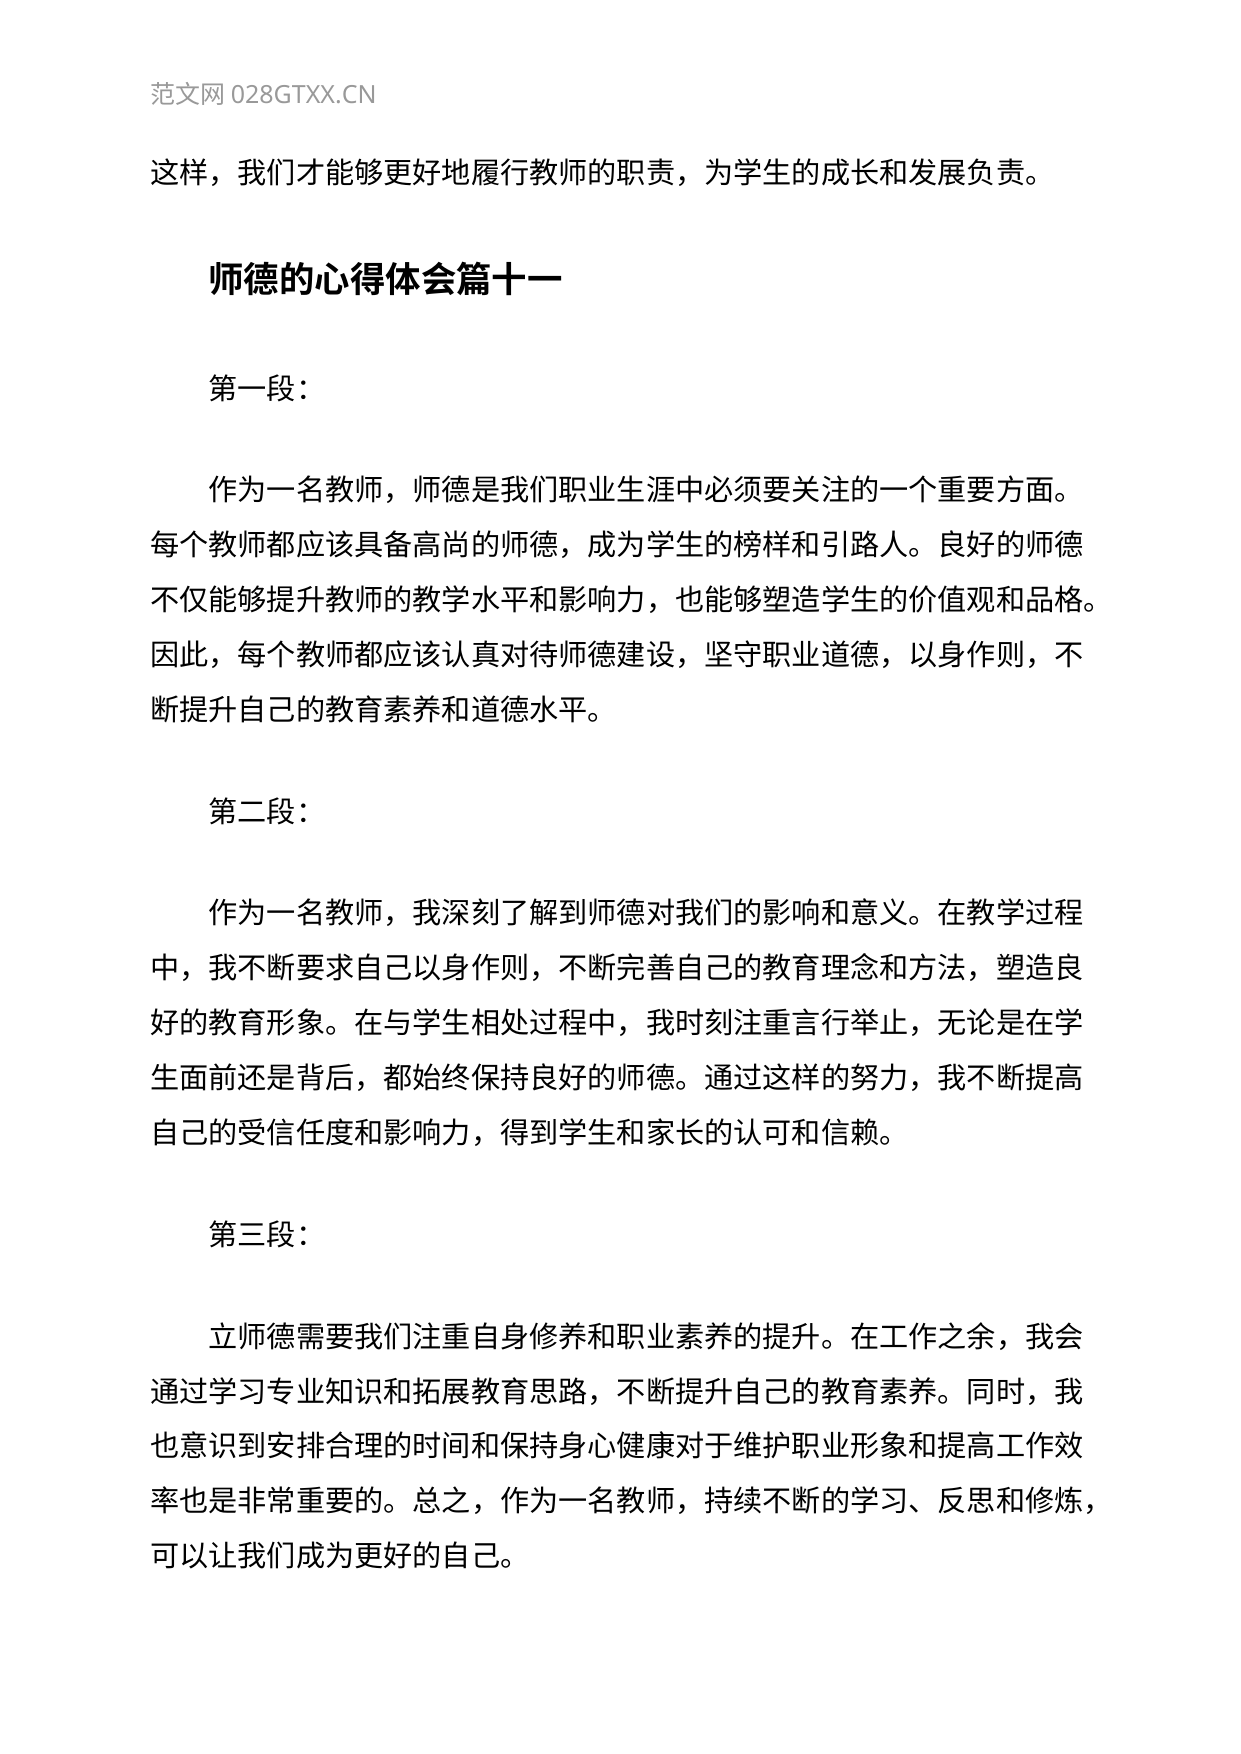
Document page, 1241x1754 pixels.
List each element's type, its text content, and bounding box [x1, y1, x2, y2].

text 师德的心得体会篇十一 [150, 252, 1090, 303]
text 第三段： [150, 1211, 1090, 1254]
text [150, 150, 1090, 192]
text 立师德需要我们注重自身修养和职业素养的提升。在工作之余，我会通过学习专业知识和拓展教育思路，不断提升自己的教育素养。同时，我也意识到安排合理的时间和保持身心健康对于维护职业形象和提高工作效率也是非常重要的。总之，作为一名教师，持续不断的学习、反思和修炼，可以让我们成为更好的自己。 [150, 1313, 1090, 1575]
text 第一段： [150, 365, 1090, 407]
text 第二段： [150, 788, 1090, 831]
text 作为一名教师，我深刻了解到师德对我们的影响和意义。在教学过程中，我不断要求自己以身作则，不断完善自己的教育理念和方法，塑造良好的教育形象。在与学生相处过程中，我时刻注重言行举止，无论是在学生面前还是背后，都始终保持良好的师德。通过这样的努力，我不断提高自己的受信任度和影响力，得到学生和家长的认可和信赖。 [150, 890, 1090, 1152]
text 作为一名教师，师德是我们职业生涯中必须要关注的一个重要方面。每个教师都应该具备高尚的师德，成为学生的榜样和引路人。良好的师德不仅能够提升教师的教学水平和影响力，也能够塑造学生的价值观和品格。因此，每个教师都应该认真对待师德建设，坚守职业道德，以身作则，不断提升自己的教育素养和道德水平。 [150, 467, 1090, 729]
